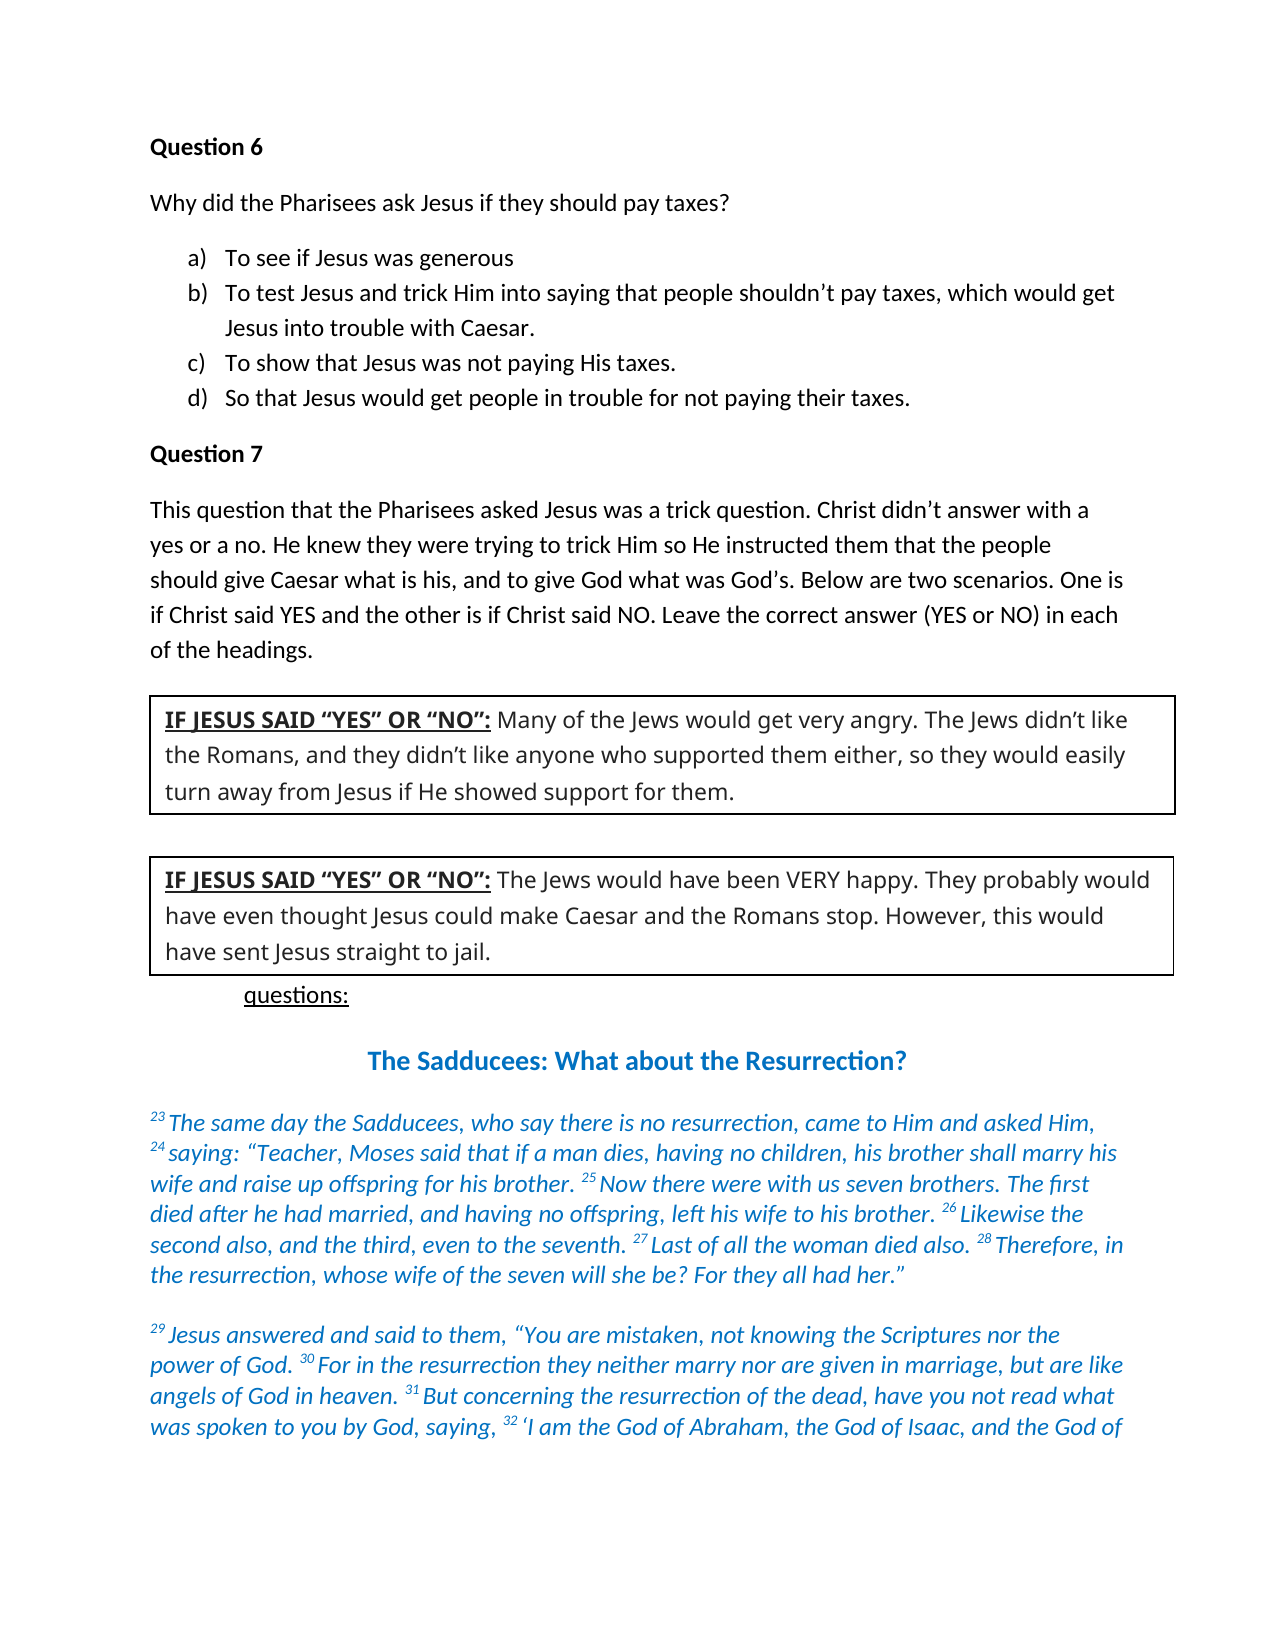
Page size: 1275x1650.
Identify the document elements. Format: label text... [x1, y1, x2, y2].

text Question 6 [150, 131, 1125, 161]
text This question that the Pharisees asked Jesus was a trick question. Christ didn’t answer with a yes or a no. He knew they were trying to trick Him so He instructed them that the people should give Caesar what is his, and to give God what was God’s. Below are two scenarios. One is if Christ said YES and the other is if Christ said NO. Leave the correct answer (YES or NO) in each of the headings. [150, 494, 1125, 665]
list To see if Jesus was generous [187, 242, 1125, 273]
subtitle The Sadducees: What about the Resurrection? [150, 1043, 1125, 1078]
list So that Jesus would get people in trouble for not paying their taxes. [187, 382, 1125, 413]
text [150, 1319, 1125, 1441]
text 23 The same day the Sadducees, who say there is no resurrection, came to Him and asked Him, 24 saying: “Teacher, Moses said that if a man dies, having no children, his brother shall marry his wife and raise up offspring for his brother. 25 Now there were with us seven brothers. The first died after he had married, and having no offspring, left his wife to his brother. 26 Likewise the second also, and the third, even to the seventh. 27 Last of all the woman died also. 28 Therefore, in the resurrection, whose wife of the seven will she be? For they all had her.” [150, 1107, 1125, 1290]
text Question 7 [150, 438, 1125, 469]
list To test Jesus and trick Him into saying that people shouldn’t pay taxes, which would get Jesus into trouble with Caesar. [187, 277, 1125, 343]
list Thursday 3rd September: Read Matthew Chapter 22: 23-33 and answer the questions: [206, 976, 1125, 1009]
list To show that Jesus was not paying His taxes. [187, 347, 1125, 378]
text Why did the Pharisees ask Jesus if they should pay taxes? [150, 187, 1125, 217]
